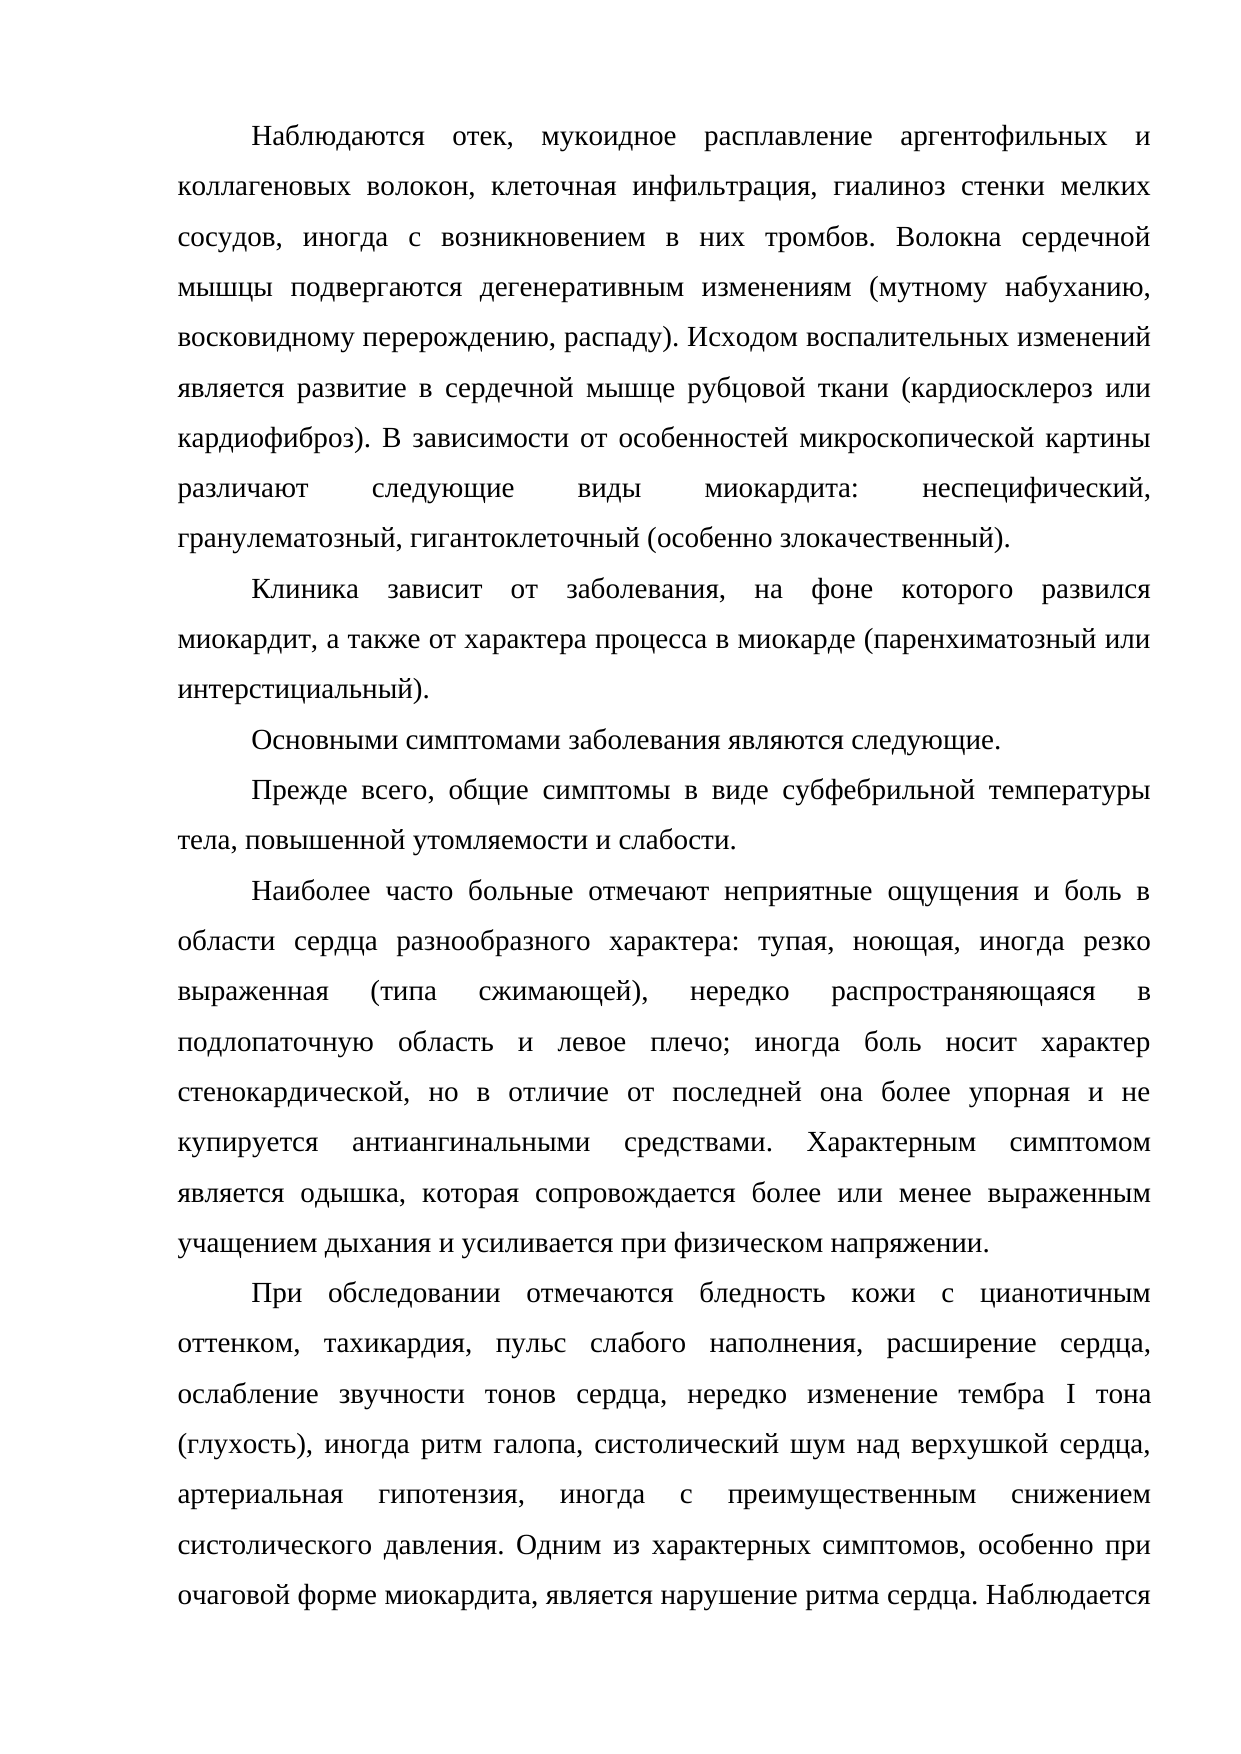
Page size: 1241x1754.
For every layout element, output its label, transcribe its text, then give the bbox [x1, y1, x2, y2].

text Наблюдаются отек, мукоидное расплавление аргентофильных и коллагеновых волокон, клеточная инфильтрация, гиалиноз стенки мелких сосудов, иногда с возникновением в них тромбов. Волокна сердечной мышцы подвергаются дегенеративным изменениям (мутному набуханию, восковидному перерождению, распаду). Исходом воспалительных изменений является развитие в сердечной мышце рубцовой ткани (кардиосклероз или кардиофиброз). В зависимости от особенностей микроскопической картины различают следующие виды миокардита: неспецифический, гранулематозный, гигантоклеточный (особенно злокачественный). [177, 118, 1152, 554]
text Прежде всего, общие симптомы в виде субфебрильной температуры тела, повышенной утомляемости и слабости. [177, 772, 1152, 856]
text Клиника зависит от заболевания, на фоне которого развился миокардит, а также от характера процесса в миокарде (паренхиматозный или интерстициальный). [177, 571, 1152, 705]
text Наиболее часто больные отмечают неприятные ощущения и боль в области сердца разнообразного характера: тупая, ноющая, иногда резко выраженная (типа сжимающей), нередко распространяющаяся в подлопаточную область и левое плечо; иногда боль носит характер стенокардической, но в отличие от последней она более упорная и не купируется антиангинальными средствами. Характерным симптомом является одышка, которая сопровождается более или менее выраженным учащением дыхания и усиливается при физическом напряжении. [177, 873, 1152, 1258]
text Основными симптомами заболевания являются следующие. [177, 722, 1152, 755]
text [177, 1275, 1152, 1611]
